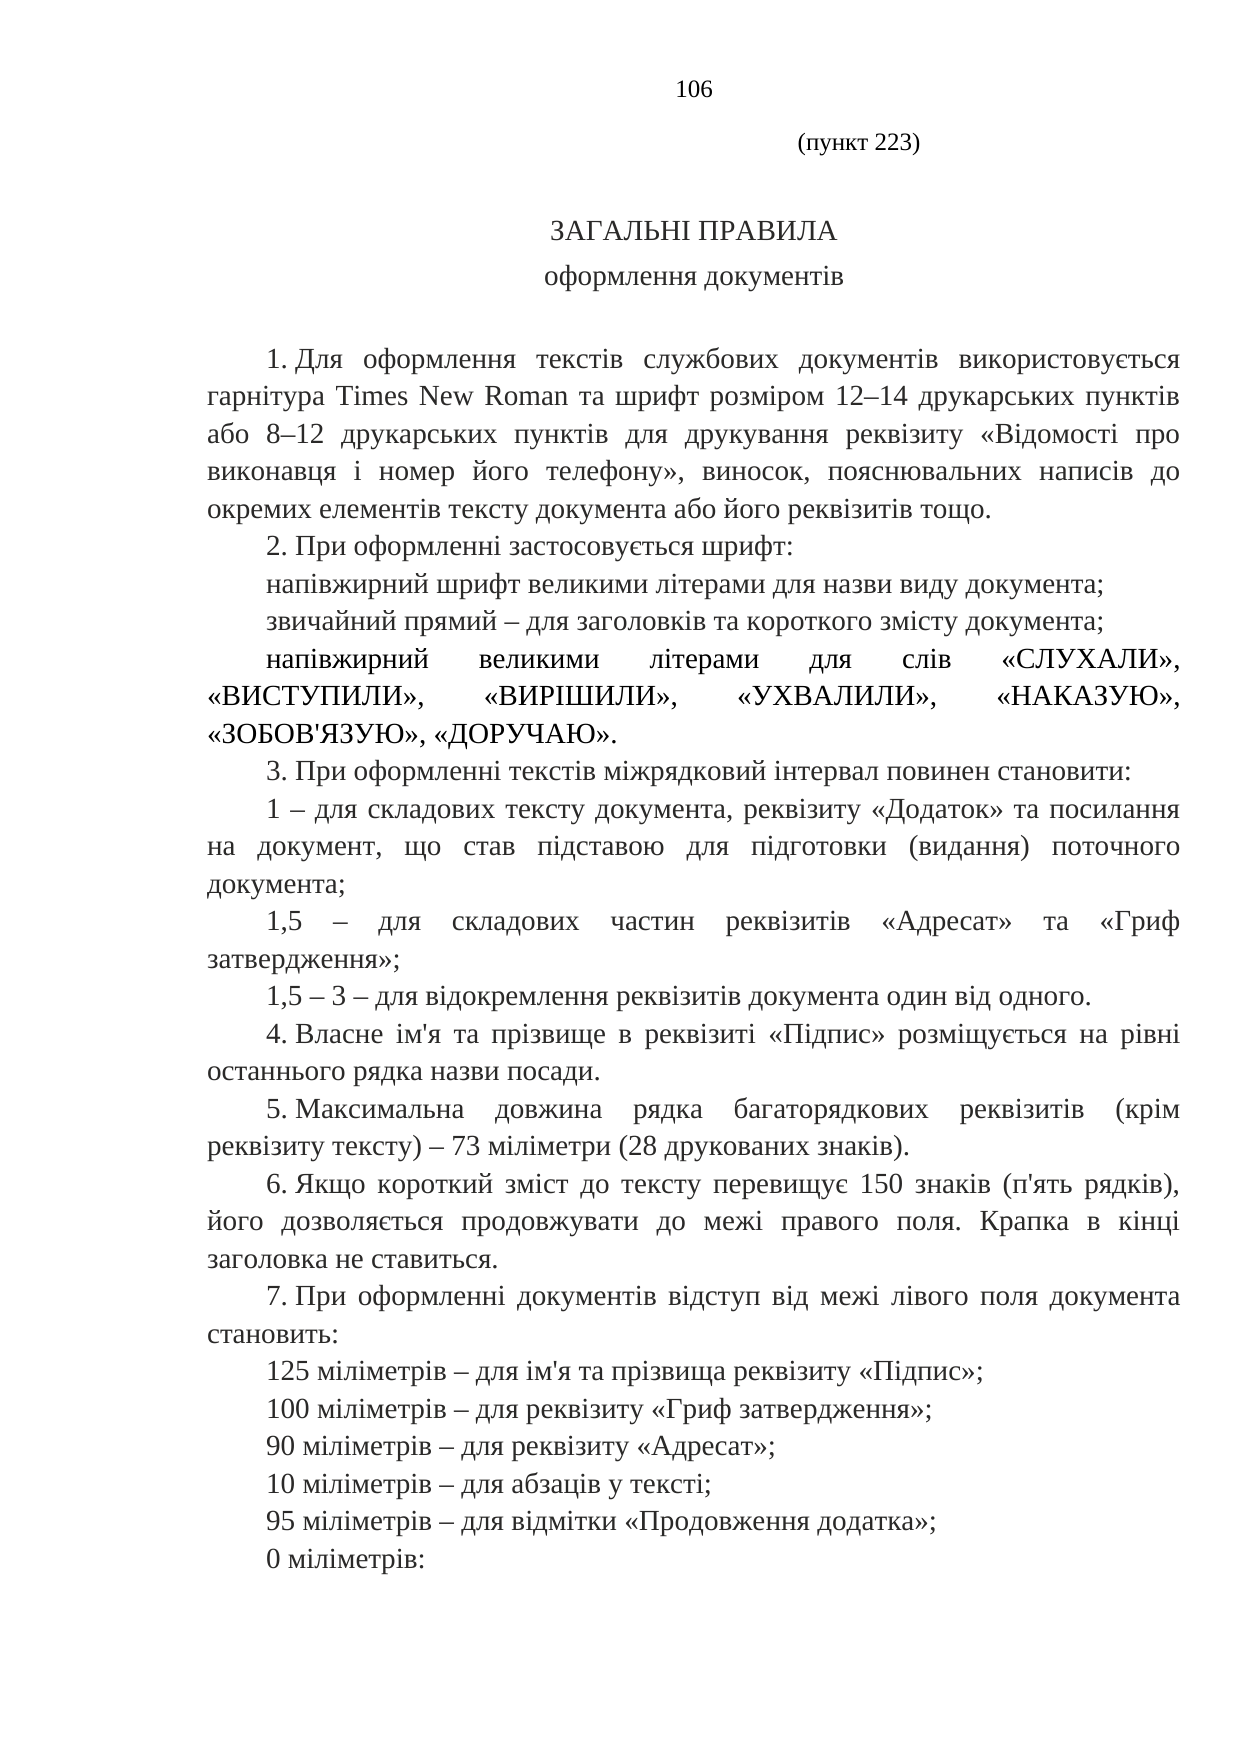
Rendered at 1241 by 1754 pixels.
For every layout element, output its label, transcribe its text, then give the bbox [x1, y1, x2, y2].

text 1. Для оформлення текстів службових документів використовується гарнітура Times New Roman та шрифт розміром 12–14 друкарських пунктів або 8–12 друкарських пунктів для друкування реквізиту «Відомості про виконавця і номер його телефону», виносок, пояснювальних написів до окремих елементів тексту документа або його реквізитів тощо. [207, 337, 1181, 524]
text напівжирний шрифт великими літерами для назви виду документа; [207, 562, 1181, 599]
text 4. Власне ім'я та прізвище в реквізиті «Підпис» розміщується на рівні останнього рядка назви посади. [207, 1012, 1181, 1087]
text 10 міліметрів – для абзаців у тексті; [207, 1462, 1181, 1499]
text 5. Максимальна довжина рядка багаторядкових реквізитів (крім реквізиту тексту) – 73 міліметри (28 друкованих знаків). [207, 1087, 1181, 1162]
text 7. При оформленні документів відступ від межі лівого поля документа становить: [207, 1274, 1181, 1349]
text 95 міліметрів – для відмітки «Продовження додатка»; [207, 1499, 1181, 1537]
text 1 – для складових тексту документа, реквізиту «Додаток» та посилання на документ, що став підставою для підготовки (видання) поточного документа; [207, 787, 1181, 899]
text напівжирний великими літерами для слів «СЛУХАЛИ», «ВИСТУПИЛИ», «ВИРІШИЛИ», «УХВАЛИЛИ», «НАКАЗУЮ», «ЗОБОВ'ЯЗУЮ», «ДОРУЧАЮ». [207, 637, 1181, 749]
subtitle ЗАГАЛЬНІ ПРАВИЛА оформлення документів [207, 201, 1181, 292]
text звичайний прямий – для заголовків та короткого змісту документа; [207, 599, 1181, 637]
text 3. При оформленні текстів міжрядковий інтервал повинен становити: [207, 749, 1181, 787]
text 2. При оформленні застосовується шрифт: [207, 524, 1181, 562]
text 90 міліметрів – для реквізиту «Адресат»; [207, 1424, 1181, 1462]
text 0 міліметрів: [207, 1537, 1181, 1574]
text 6. Якщо короткий зміст до тексту перевищує 150 знаків (п'ять рядків), його дозволяється продовжувати до межі правого поля. Крапка в кінці заголовка не ставиться. [207, 1162, 1181, 1274]
text 1,5 – 3 – для відокремлення реквізитів документа один від одного. [207, 974, 1181, 1012]
text (пункт 223) [797, 118, 1181, 156]
text 1,5 – для складових частин реквізитів «Адресат» та «Гриф затвердження»; [207, 899, 1181, 974]
text 100 міліметрів – для реквізиту «Гриф затвердження»; [207, 1387, 1181, 1424]
text 125 міліметрів – для ім'я та прізвища реквізиту «Підпис»; [207, 1349, 1181, 1387]
